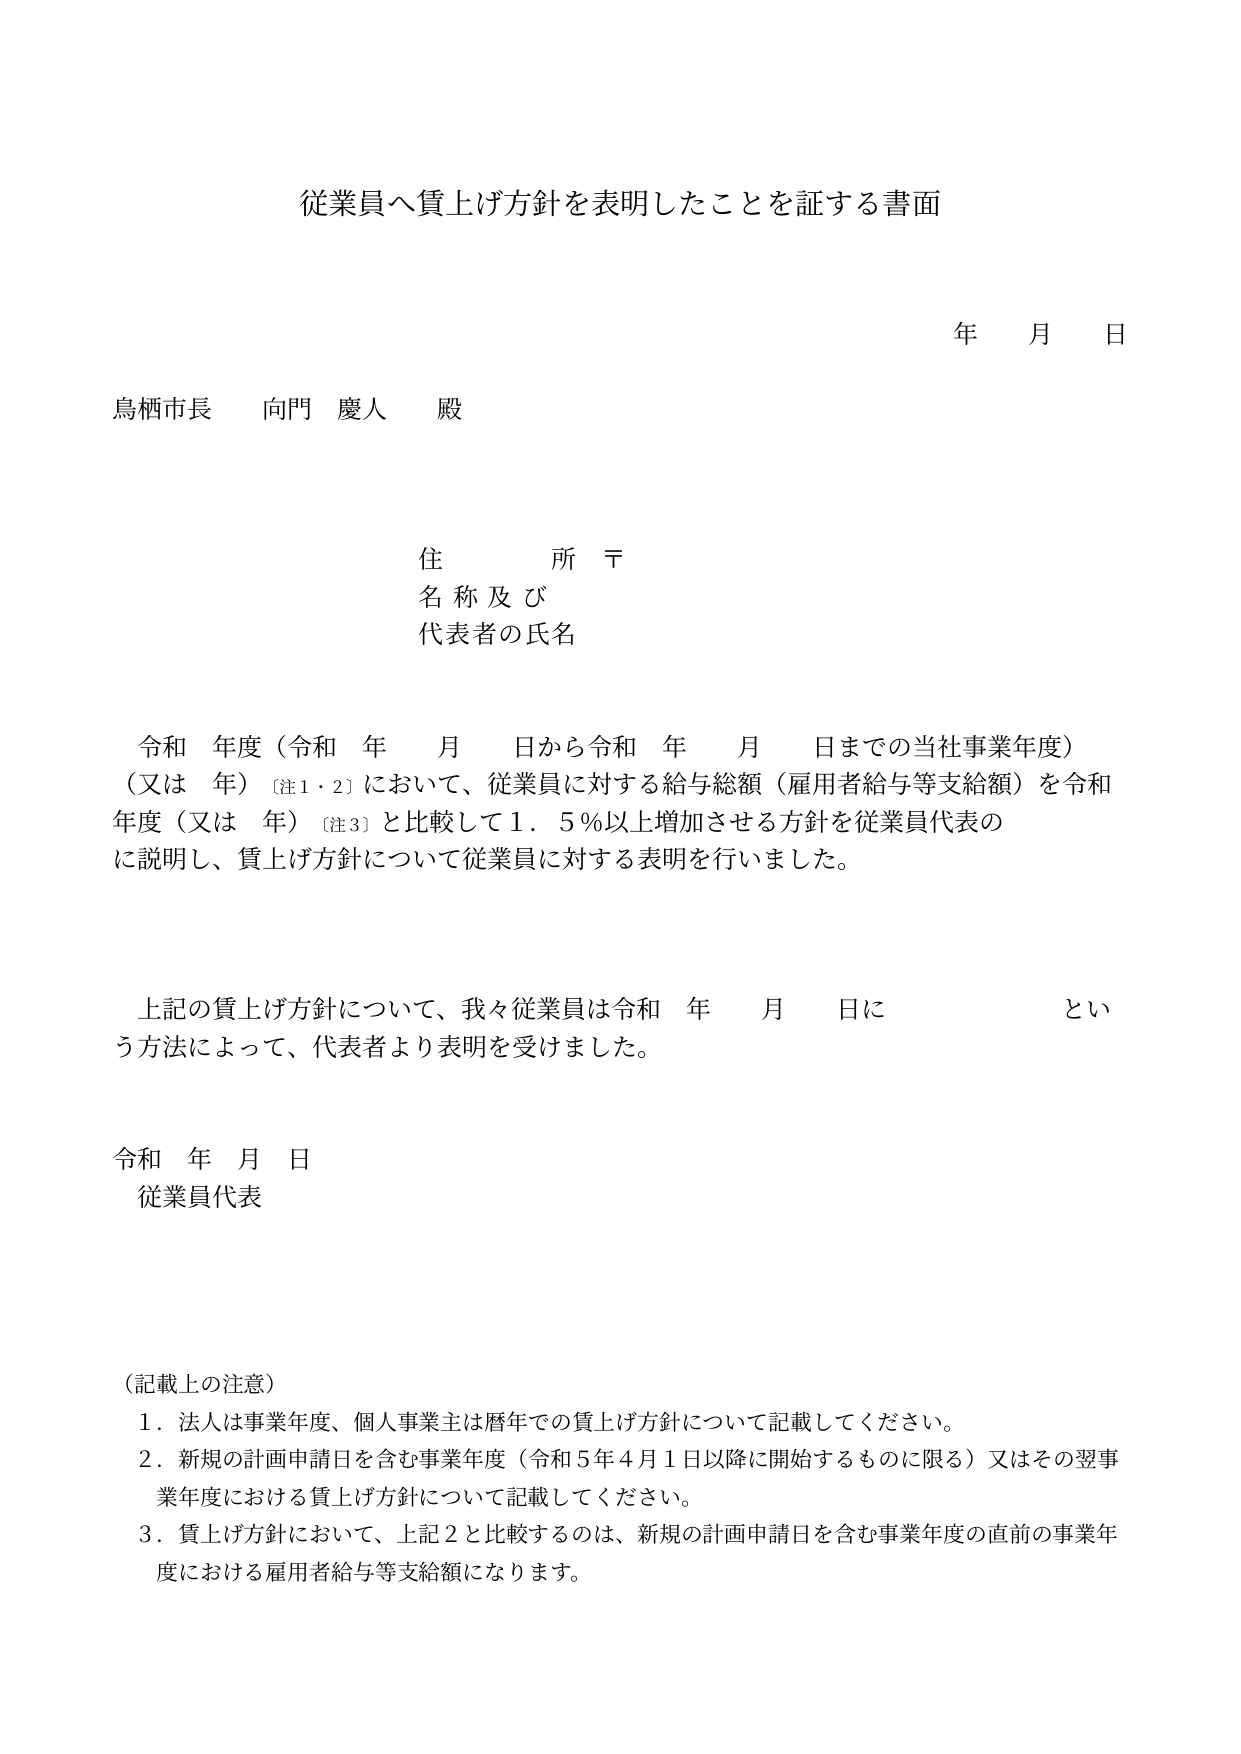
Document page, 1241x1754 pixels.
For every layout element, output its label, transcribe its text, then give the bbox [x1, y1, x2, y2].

text ３．賃上げ方針において、上記２と比較するのは、新規の計画申請日を含む事業年度の直前の事業年度における雇用者給与等支給額になります。 [134, 1514, 1128, 1589]
text １．法人は事業年度、個人事業主は暦年での賃上げ方針について記載してください。 [134, 1402, 1128, 1439]
text 令和 年 月 日 [112, 1139, 1128, 1177]
text 鳥栖市長 向門 慶人 殿 [112, 389, 1128, 427]
text 代表者の氏名 [419, 614, 1128, 652]
text 従業員代表 [112, 1177, 1128, 1214]
text （記載上の注意） [112, 1364, 1128, 1402]
text 名称及び [419, 577, 1128, 614]
text 上記の賃上げ方針について、我々従業員は令和 年 月 日に という方法によって、代表者より表明を受けました。 [112, 989, 1128, 1064]
text 住 所 〒 [419, 539, 1128, 577]
text 年 月 日 [769, 314, 1128, 352]
text 従業員へ賃上げ方針を表明したことを証する書面 [112, 164, 1128, 239]
text ２．新規の計画申請日を含む事業年度（令和５年４月１日以降に開始するものに限る）又はその翌事業年度における賃上げ方針について記載してください。 [134, 1439, 1128, 1514]
text 令和 年度（令和 年 月 日から令和 年 月 日までの当社事業年度）（又は 年）〔注１・２〕において、従業員に対する給与総額（雇用者給与等支給額）を令和 年度（又は 年）〔注３〕と比較して１．５％以上増加させる方針を従業員代表の に説明し、賃上げ方針について従業員に対する表明を行いました。 [112, 727, 1128, 877]
